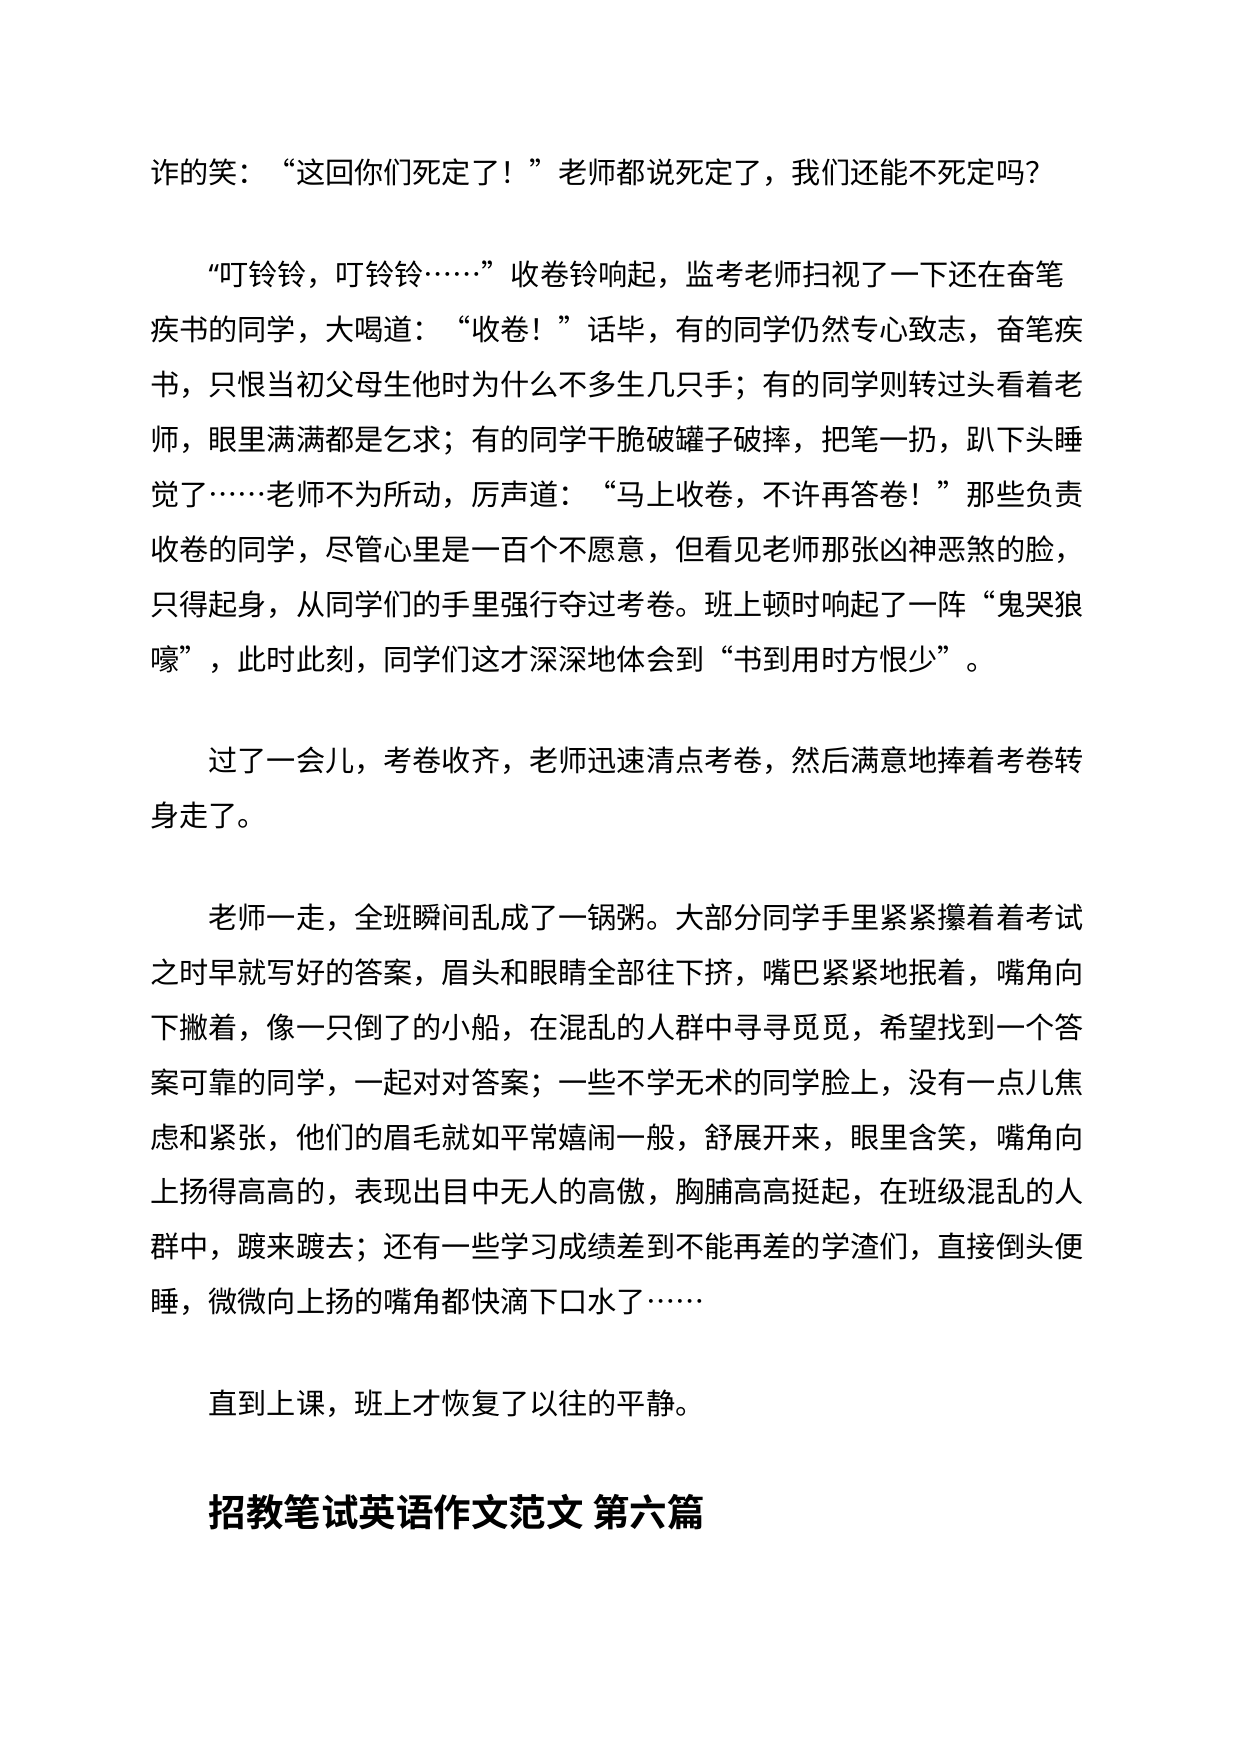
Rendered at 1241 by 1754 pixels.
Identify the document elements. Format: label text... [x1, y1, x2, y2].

text 招教笔试英语作文范文 第六篇 [150, 1482, 1090, 1537]
text 过了一会儿，考卷收齐，老师迅速清点考卷，然后满意地捧着考卷转身走了。 [150, 738, 1090, 835]
text 直到上课，班上才恢复了以往的平静。 [150, 1381, 1090, 1423]
text “叮铃铃，叮铃铃……”收卷铃响起，监考老师扫视了一下还在奋笔疾书的同学，大喝道：“收卷！”话毕，有的同学仍然专心致志，奋笔疾书，只恨当初父母生他时为什么不多生几只手；有的同学则转过头看着老师，眼里满满都是乞求；有的同学干脆破罐子破摔，把笔一扔，趴下头睡觉了……老师不为所动，厉声道：“马上收卷，不许再答卷！”那些负责收卷的同学，尽管心里是一百个不愿意，但看见老师那张凶神恶煞的脸，只得起身，从同学们的手里强行夺过考卷。班上顿时响起了一阵“鬼哭狼嚎”，此时此刻，同学们这才深深地体会到“书到用时方恨少”。 [150, 252, 1090, 678]
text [150, 150, 1090, 192]
text 老师一走，全班瞬间乱成了一锅粥。大部分同学手里紧紧攥着着考试之时早就写好的答案，眉头和眼睛全部往下挤，嘴巴紧紧地抿着，嘴角向下撇着，像一只倒了的小船，在混乱的人群中寻寻觅觅，希望找到一个答案可靠的同学，一起对对答案；一些不学无术的同学脸上，没有一点儿焦虑和紧张，他们的眉毛就如平常嬉闹一般，舒展开来，眼里含笑，嘴角向上扬得高高的，表现出目中无人的高傲，胸脯高高挺起，在班级混乱的人群中，踱来踱去；还有一些学习成绩差到不能再差的学渣们，直接倒头便睡，微微向上扬的嘴角都快滴下口水了…… [150, 894, 1090, 1321]
